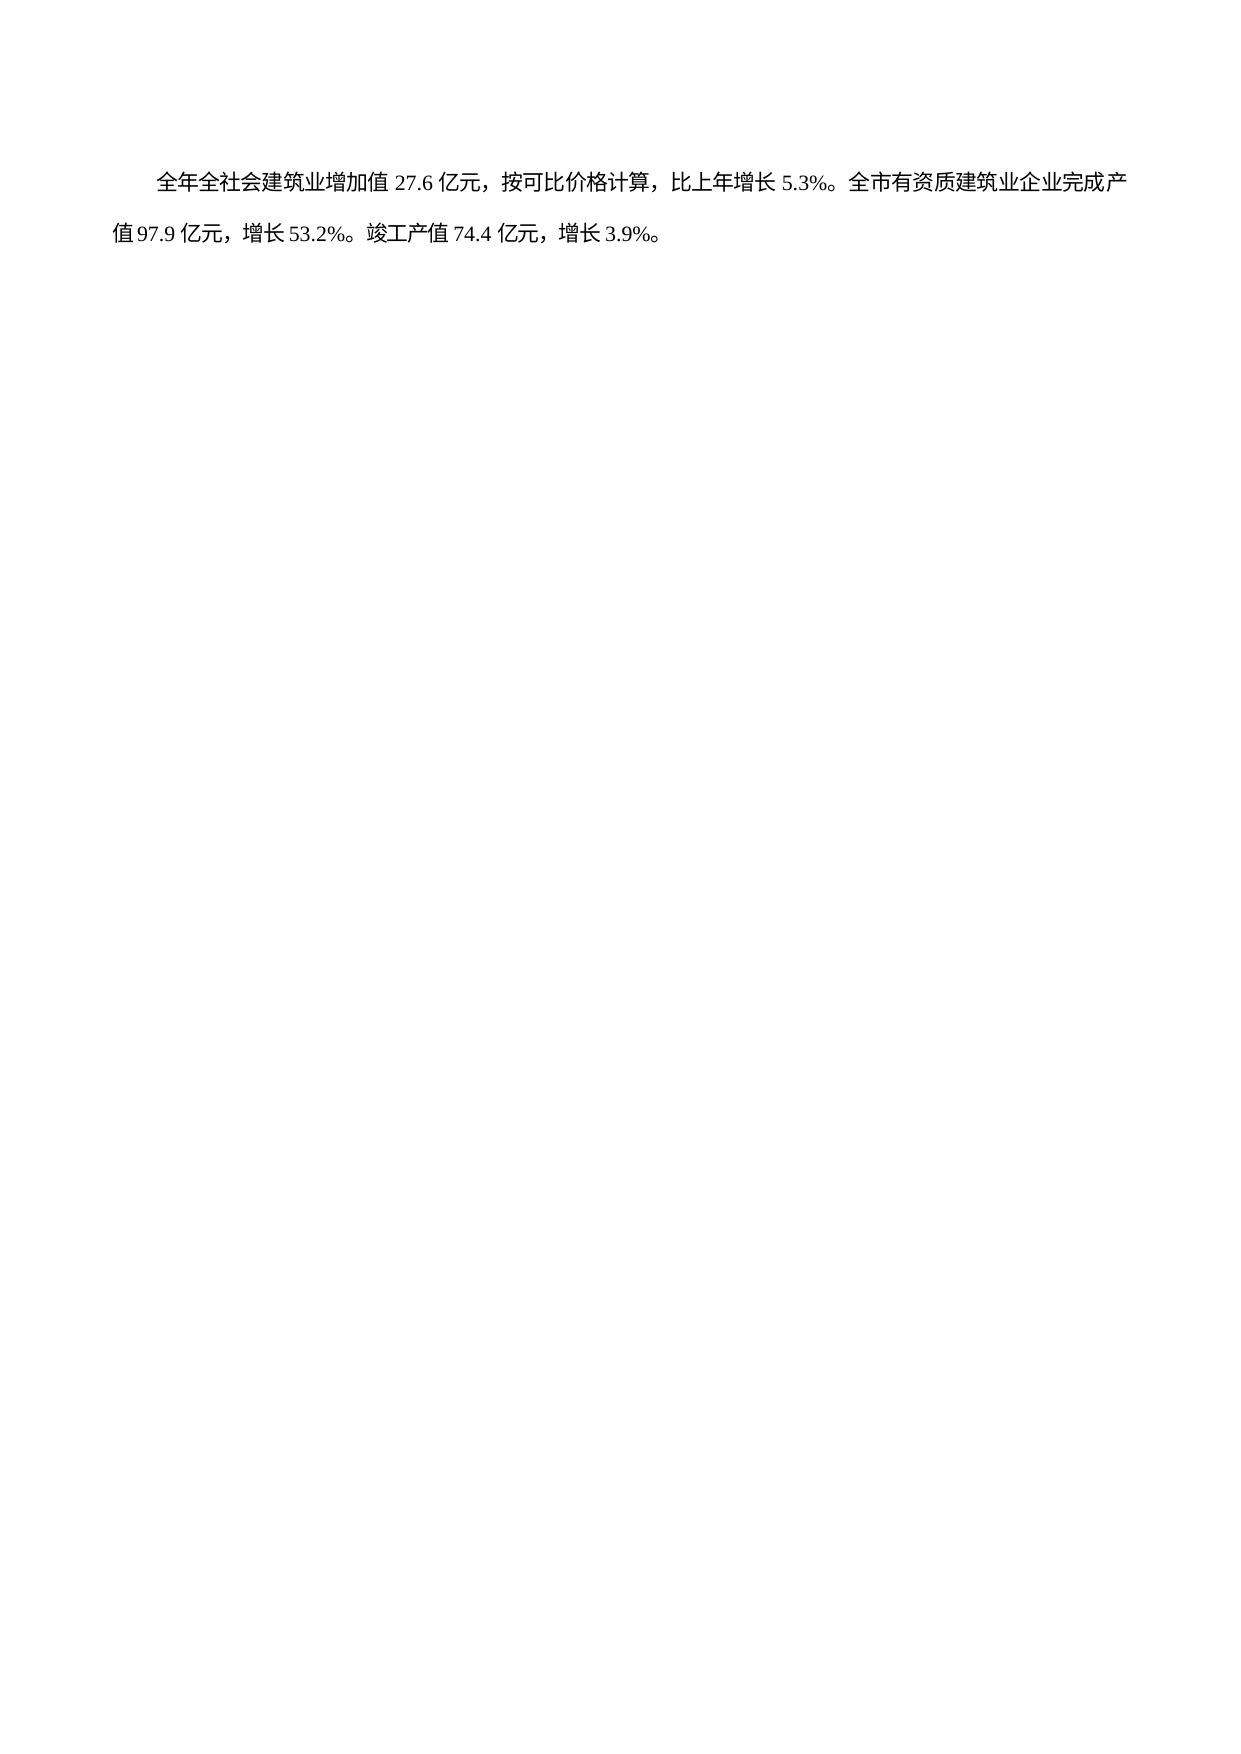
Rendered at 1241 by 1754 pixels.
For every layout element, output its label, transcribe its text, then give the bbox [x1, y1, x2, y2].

text 全年全社会建筑业增加值 27.6 亿元，按可比价格计算，比上年增长 5.3%。全市有资质建筑业企业完成产值 97.9 亿元，增长 53.2%。竣工产值 74.4 亿元，增长 3.9%。 [112, 164, 1129, 248]
